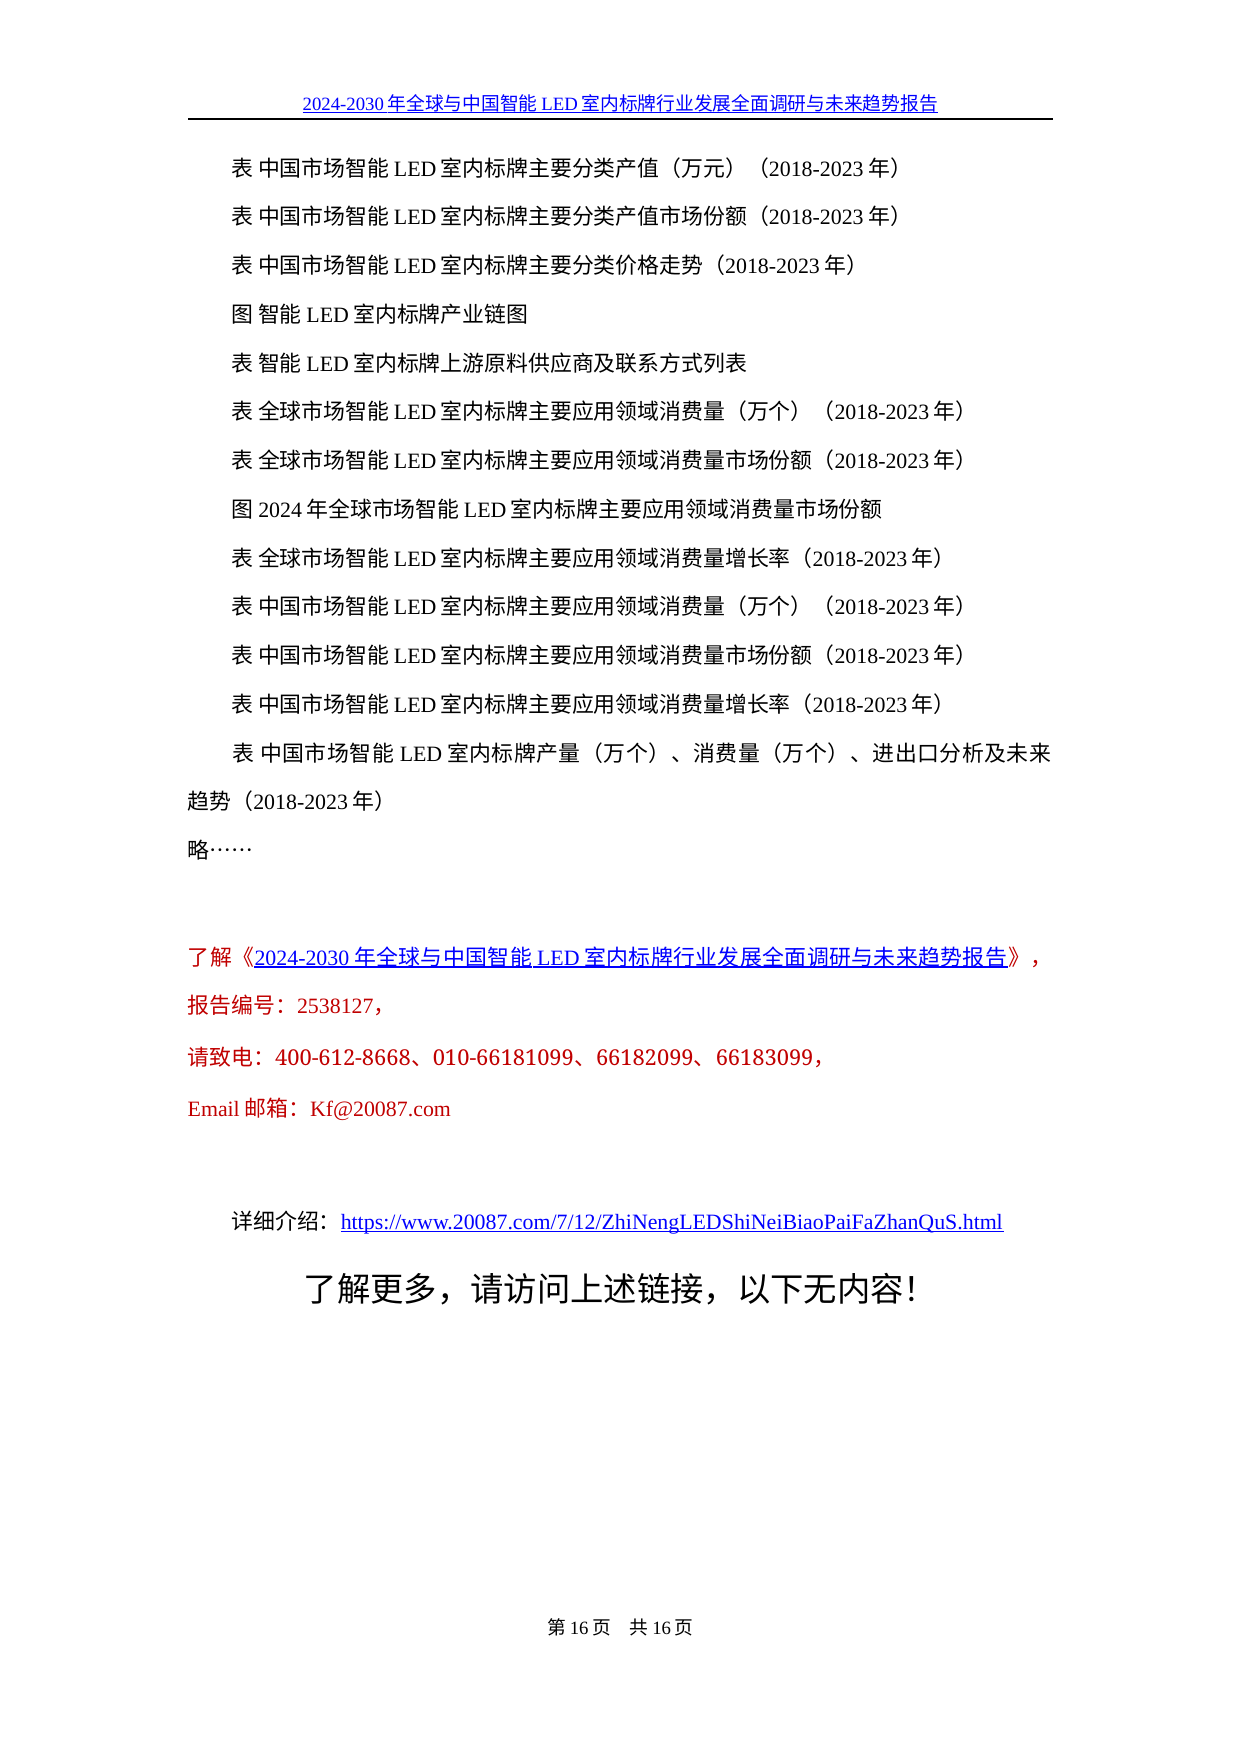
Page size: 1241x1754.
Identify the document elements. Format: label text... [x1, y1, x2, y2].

text 了解《2024-2030年全球与中国智能LED室内标牌行业发展全面调研与未来趋势报告》，报告编号：2538127， [187, 939, 1053, 1020]
text Email邮箱：Kf@20087.com [187, 1091, 1053, 1123]
title 了解更多，请访问上述链接，以下无内容！ [187, 1254, 1053, 1319]
text 请致电：400-612-8668、010-66181099、66182099、66183099， [187, 1039, 1053, 1072]
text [187, 150, 1053, 865]
text 详细介绍：https://www.20087.com/7/12/ZhiNengLEDShiNeiBiaoPaiFaZhanQuS.html [187, 1204, 1053, 1236]
